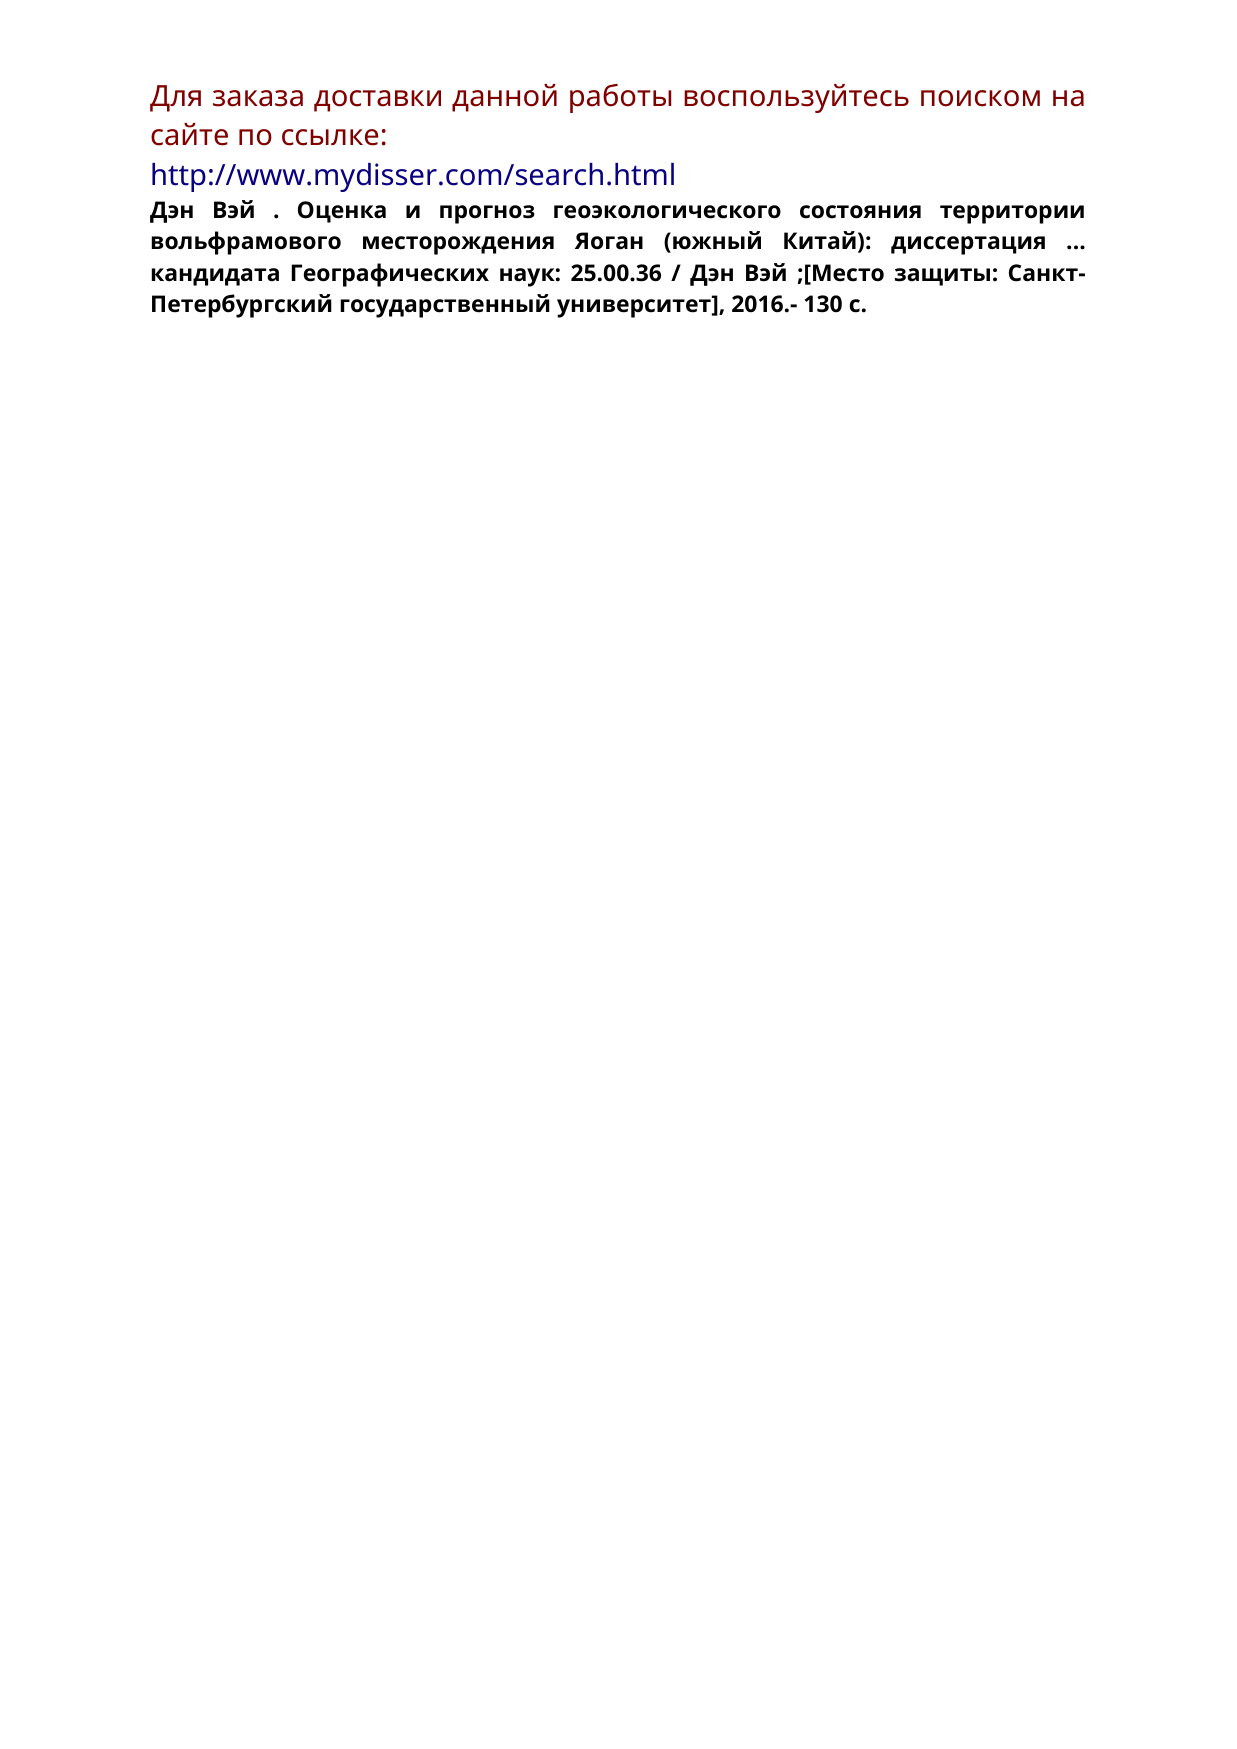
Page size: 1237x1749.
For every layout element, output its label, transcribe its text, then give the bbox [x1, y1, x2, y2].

text Дэн Вэй . Оценка и прогноз геоэкологического состояния территории вольфрамового месторождения Яоган (южный Китай): диссертация ... кандидата Географических наук: 25.00.36 / Дэн Вэй ;[Место защиты: Санкт-Петербургский государственный университет], 2016.- 130 с. [150, 194, 1086, 319]
